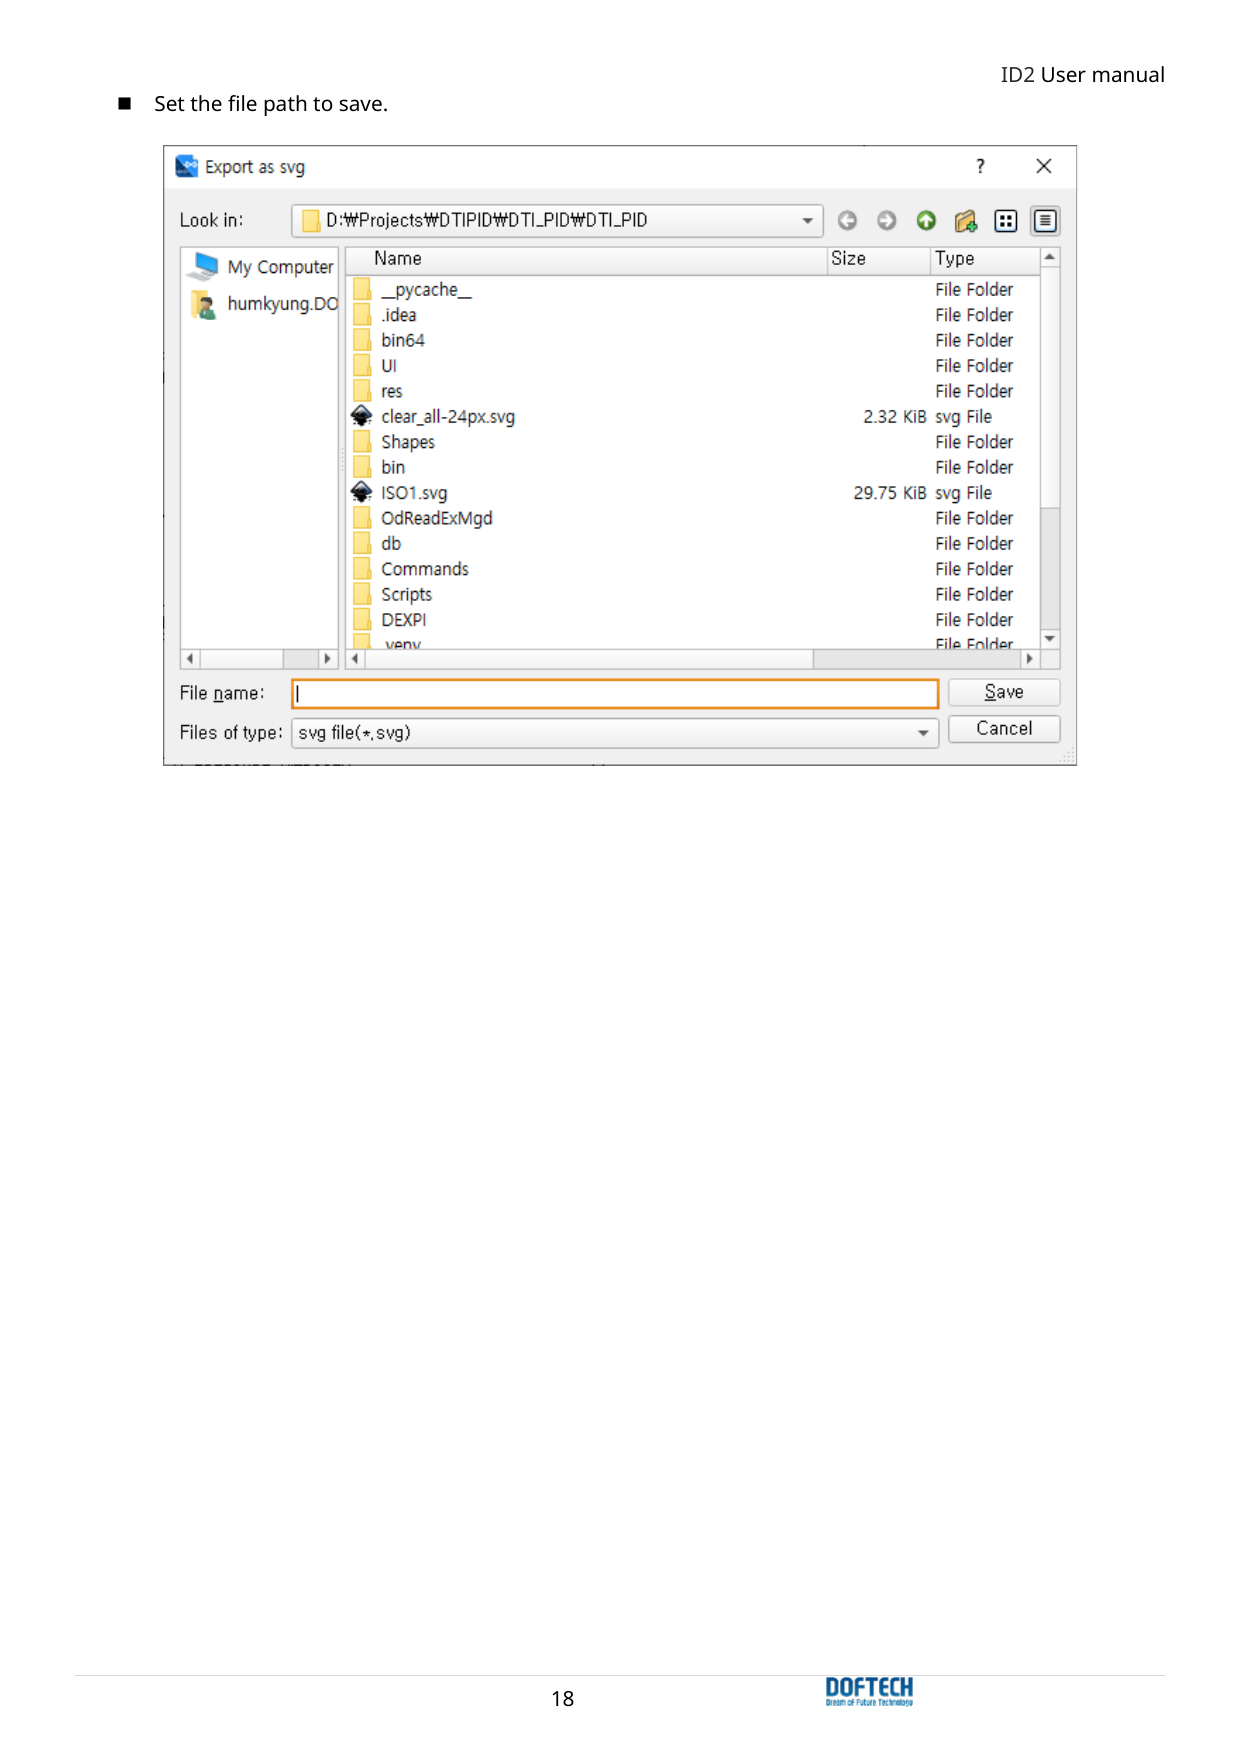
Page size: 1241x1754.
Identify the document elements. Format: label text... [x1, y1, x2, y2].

list Set the file path to save. [117, 89, 1165, 117]
picture [163, 145, 1078, 766]
picture [823, 1676, 915, 1707]
